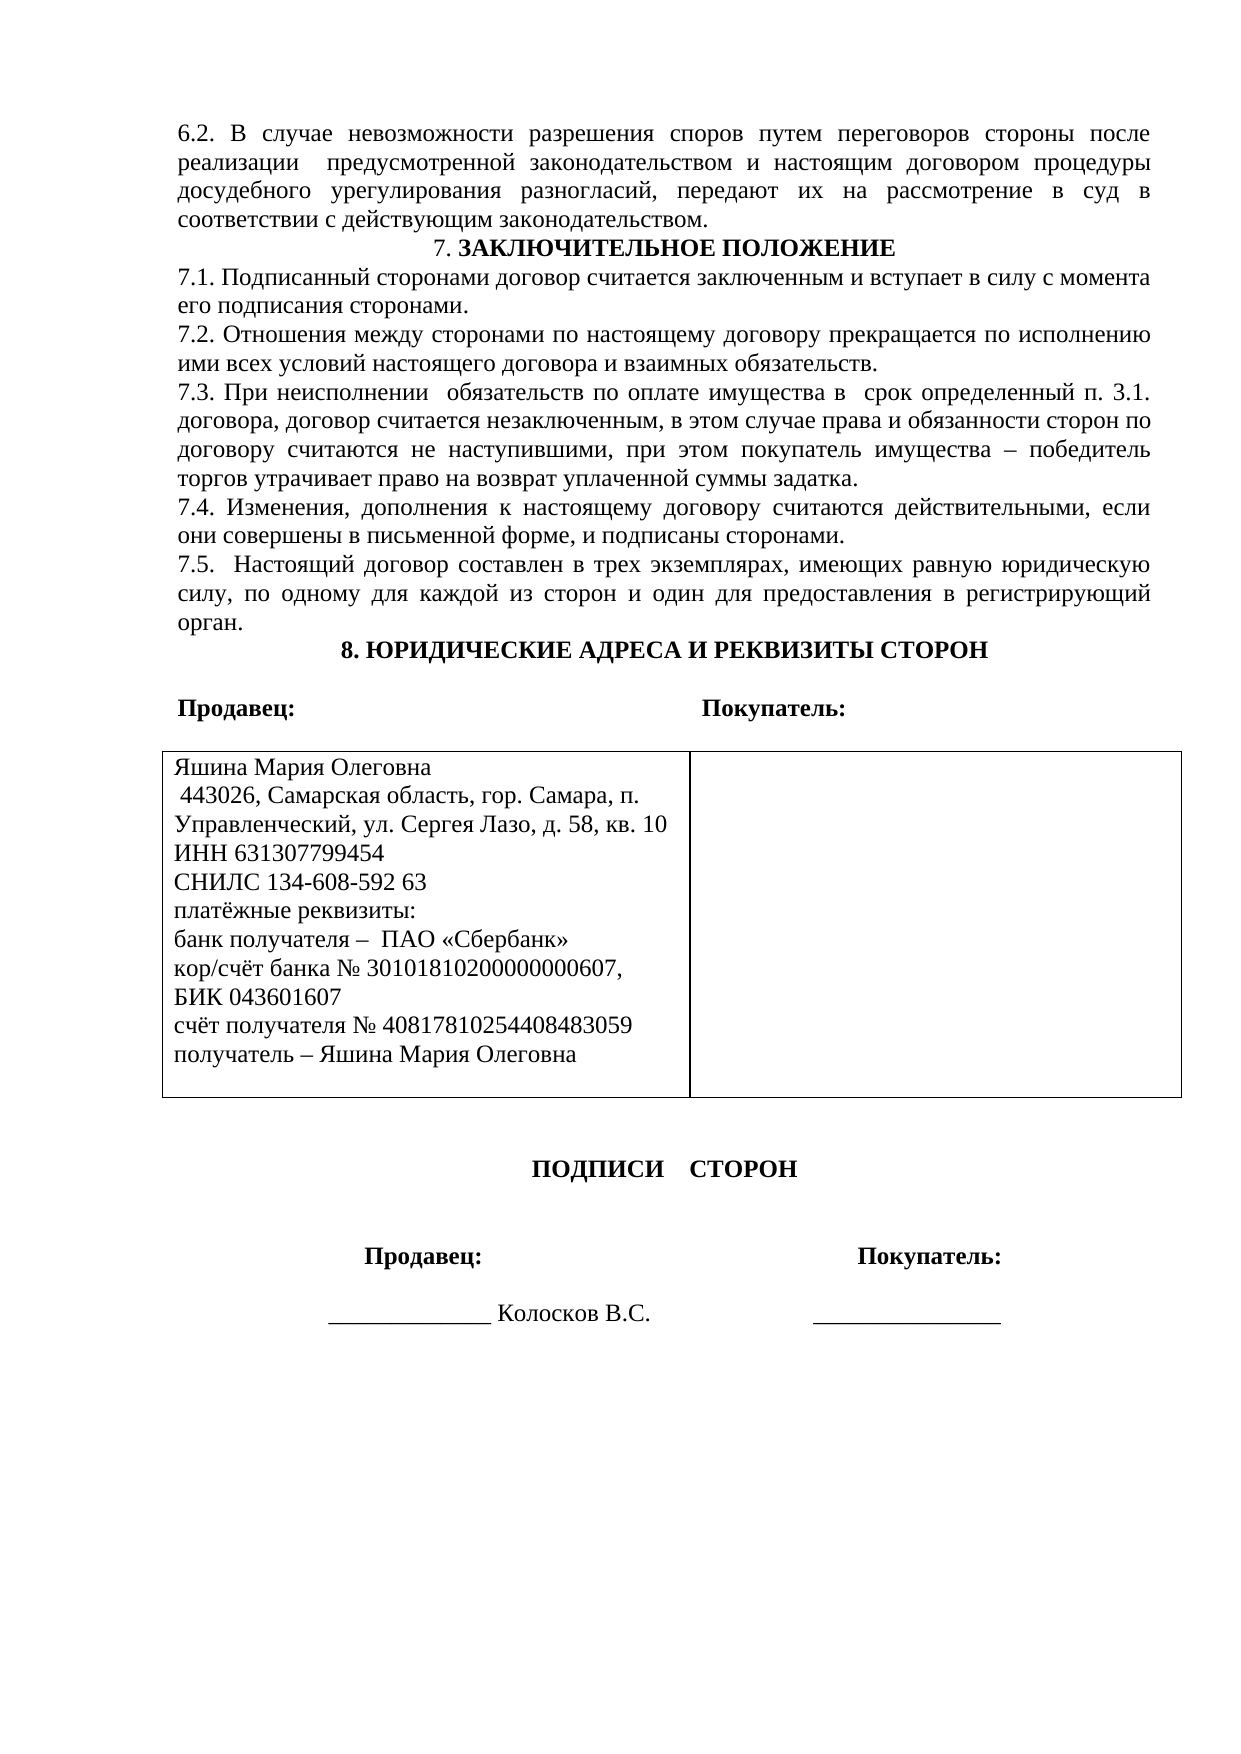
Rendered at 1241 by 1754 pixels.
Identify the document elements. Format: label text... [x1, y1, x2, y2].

text 8. ЮРИДИЧЕСКИЕ АДРЕСА И РЕКВИЗИТЫ СТОРОН [177, 636, 1152, 664]
text Продавец: Покупатель: [177, 693, 1152, 722]
table_header [691, 752, 1181, 1097]
text 7. ЗАКЛЮЧИТЕЛЬНОЕ ПОЛОЖЕНИЕ [177, 233, 1152, 262]
text 7.3. При неисполнении обязательств по оплате имущества в срок определенный п. 3.1. договора, договор считается незаключенным, в этом случае права и обязанности сторон по договору считаются не наступившими, при этом покупатель имущества – победитель торгов утрачивает право на возврат уплаченной суммы задатка. [177, 377, 1152, 492]
text ПОДПИСИ СТОРОН [177, 1154, 1152, 1183]
text Продавец: Покупатель: [215, 1241, 1152, 1269]
text 7.1. Подписанный сторонами договор считается заключенным и вступает в силу с момента его подписания сторонами. [177, 262, 1152, 319]
text 7.4. Изменения, дополнения к настоящему договору считаются действительными, если они совершены в письменной форме, и подписаны сторонами. [177, 492, 1152, 549]
text 7.5. Настоящий договор составлен в трех экземплярах, имеющих равную юридическую силу, по одному для каждой из сторон и один для предоставления в регистрирующий орган. [177, 549, 1152, 636]
text 7.2. Отношения между сторонами по настоящему договору прекращается по исполнению ими всех условий настоящего договора и взаимных обязательств. [177, 319, 1152, 377]
table_header Яшина Мария Олеговна 443026, Самарская область, гор. Самара, п. Управленческий, ул. Сергея Лазо, д. 58, кв. 10 ИНН 631307799454 СНИЛС 134-608-592 63 платёжные реквизиты: банк получателя – ПАО «Сбербанк» кор/счёт банка № 30101810200000000607, БИК 043601607 счёт получателя № 40817810254408483059 получатель – Яшина Мария Олеговна [163, 752, 689, 1097]
text _____________ Колосков В.С. _______________ [177, 1298, 1152, 1327]
text 6.2. В случае невозможности разрешения споров путем переговоров стороны после реализации предусмотренной законодательством и настоящим договором процедуры досудебного урегулирования разногласий, передают их на рассмотрение в суд в соответствии с действующим законодательством. [177, 118, 1152, 233]
